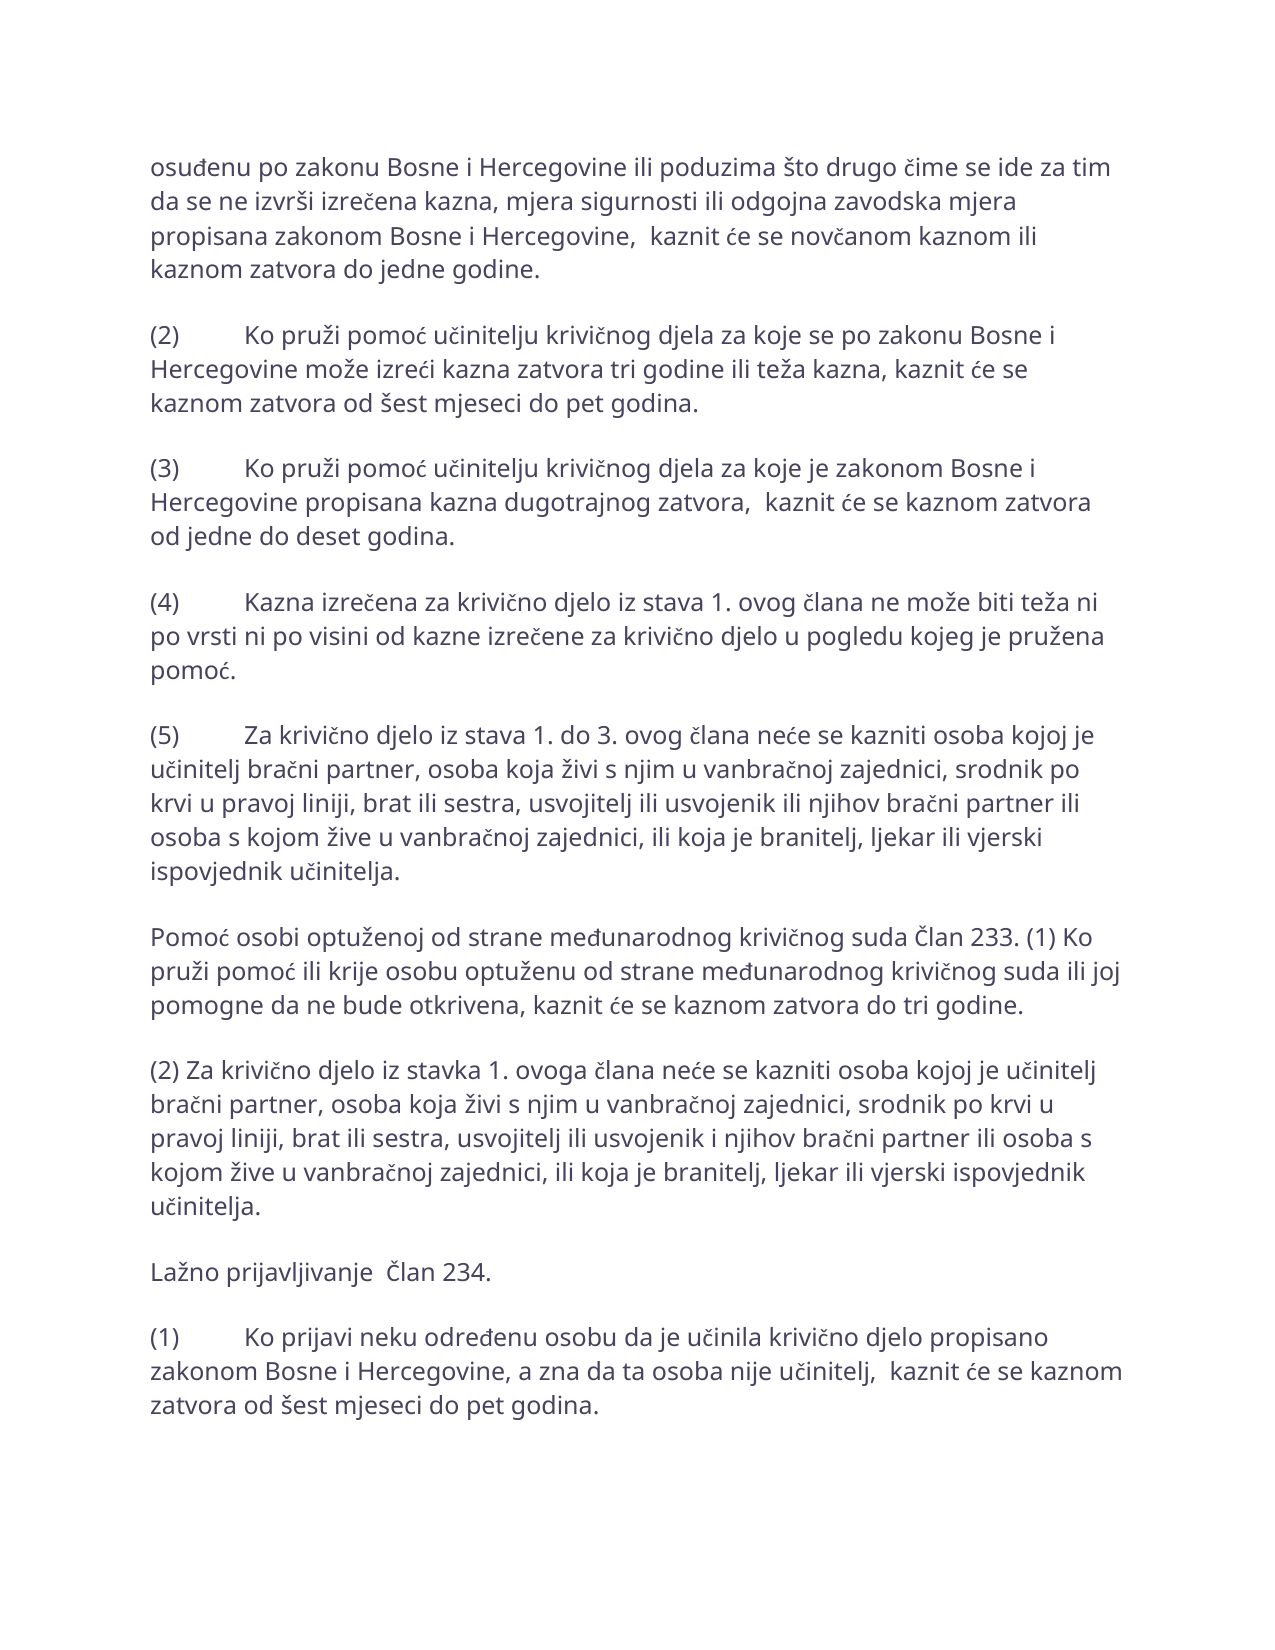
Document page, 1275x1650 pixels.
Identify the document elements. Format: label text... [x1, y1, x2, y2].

text (1) Ko prijavi neku određenu osobu da je učinila krivično djelo propisano zakonom Bosne i Hercegovine, a zna da ta osoba nije učinitelj, kaznit će se kaznom zatvora od šest mjeseci do pet godina. [150, 1320, 1125, 1422]
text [150, 150, 1125, 286]
text Lažno prijavljivanje Član 234. [150, 1254, 1125, 1288]
text (2) Za krivično djelo iz stavka 1. ovoga člana neće se kazniti osoba kojoj je učinitelj bračni partner, osoba koja živi s njim u vanbračnoj zajednici, srodnik po krvi u pravoj liniji, brat ili sestra, usvojitelj ili usvojenik i njihov bračni partner ili osoba s kojom žive u vanbračnoj zajednici, ili koja je branitelj, ljekar ili vjerski ispovjednik učinitelja. [150, 1053, 1125, 1223]
text Pomoć osobi optuženoj od strane međunarodnog krivičnog suda Član 233. (1) Ko pruži pomoć ili krije osobu optuženu od strane međunarodnog krivičnog suda ili joj pomogne da ne bude otkrivena, kaznit će se kaznom zatvora do tri godine. [150, 919, 1125, 1022]
text (2) Ko pruži pomoć učinitelju krivičnog djela za koje se po zakonu Bosne i Hercegovine može izreći kazna zatvora tri godine ili teža kazna, kaznit će se kaznom zatvora od šest mjeseci do pet godina. [150, 317, 1125, 420]
text (4) Kazna izrečena za krivično djelo iz stava 1. ovog člana ne može biti teža ni po vrsti ni po visini od kazne izrečene za krivično djelo u pogledu kojeg je pružena pomoć. [150, 584, 1125, 687]
text (5) Za krivično djelo iz stava 1. do 3. ovog člana neće se kazniti osoba kojoj je učinitelj bračni partner, osoba koja živi s njim u vanbračnoj zajednici, srodnik po krvi u pravoj liniji, brat ili sestra, usvojitelj ili usvojenik ili njihov bračni partner ili osoba s kojom žive u vanbračnoj zajednici, ili koja je branitelj, ljekar ili vjerski ispovjednik učinitelja. [150, 718, 1125, 888]
text (3) Ko pruži pomoć učinitelju krivičnog djela za koje je zakonom Bosne i Hercegovine propisana kazna dugotrajnog zatvora, kaznit će se kaznom zatvora od jedne do deset godina. [150, 451, 1125, 553]
